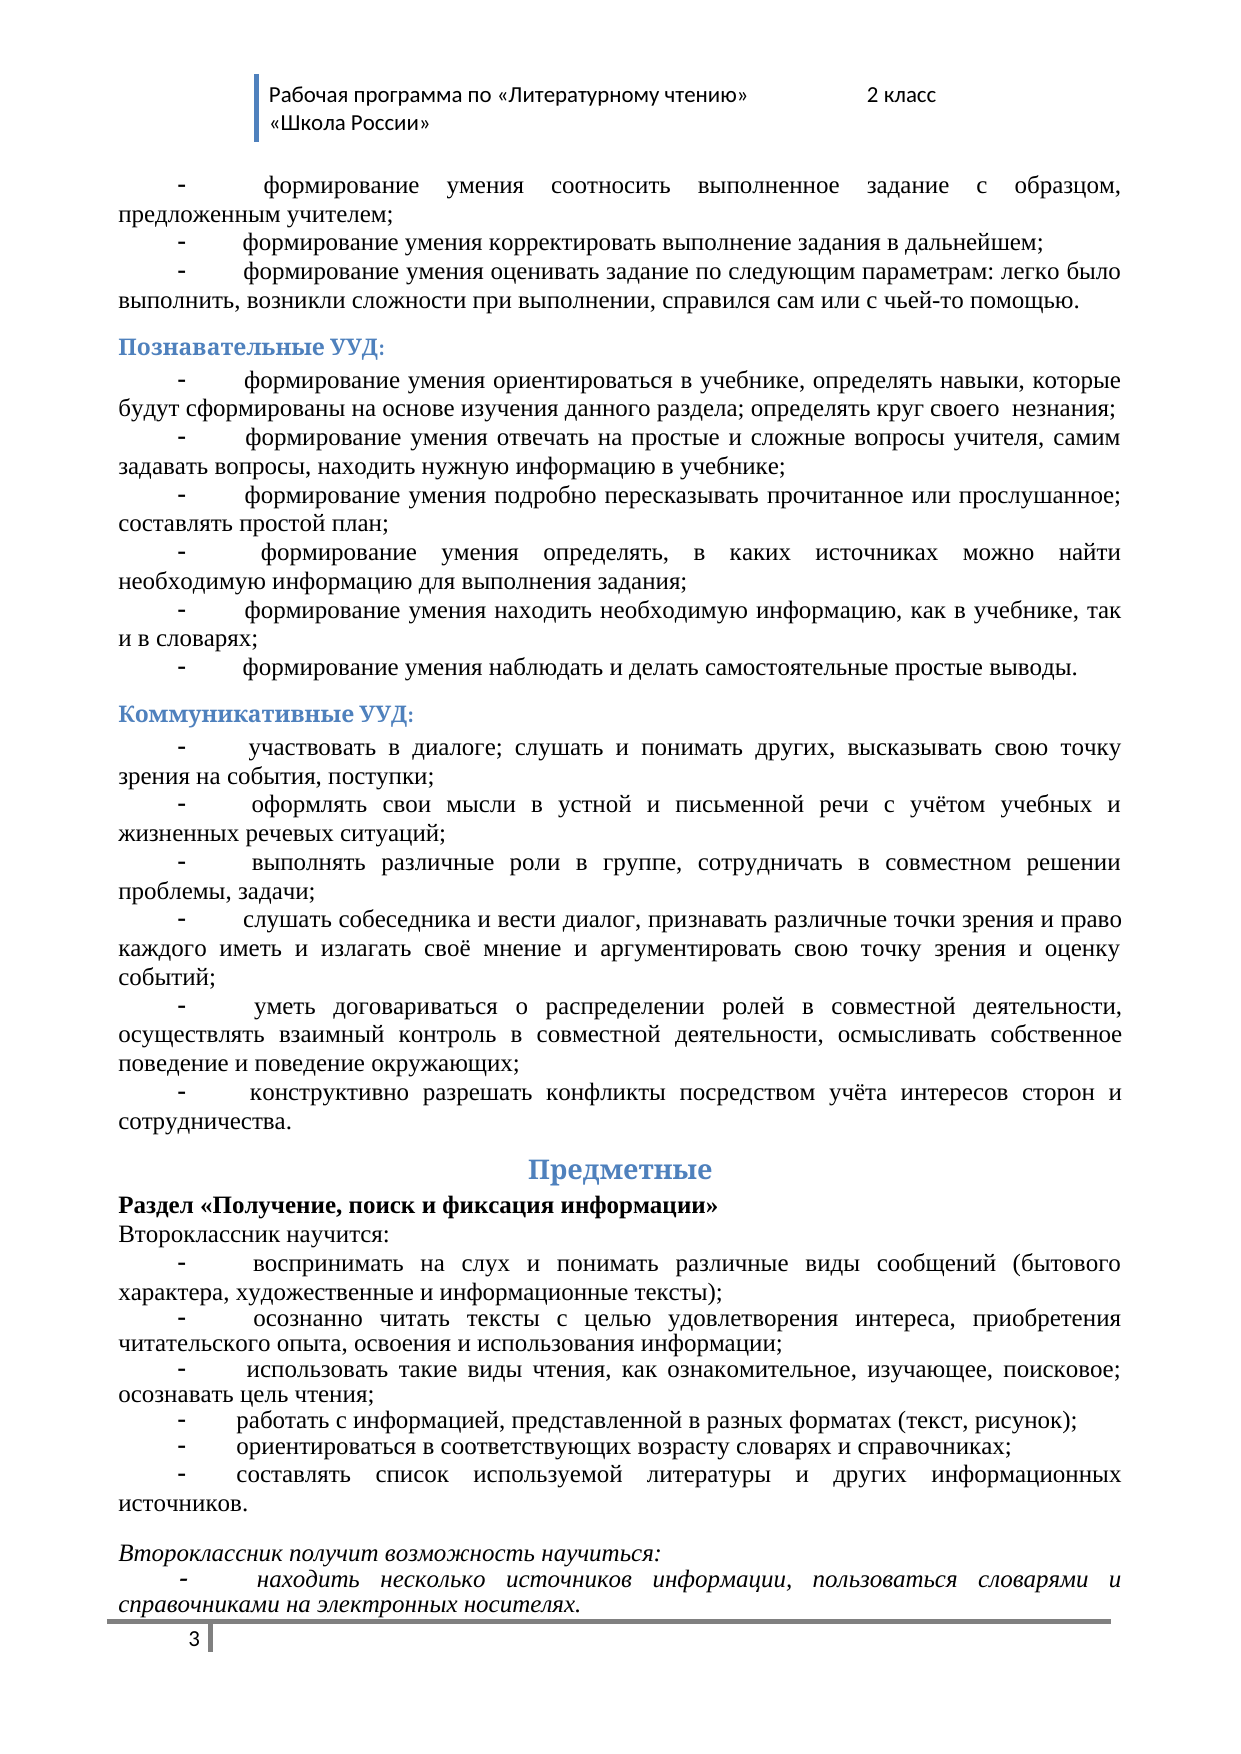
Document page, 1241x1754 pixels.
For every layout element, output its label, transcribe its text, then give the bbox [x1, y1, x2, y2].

list работать с информацией, представленной в разных форматах (текст, рисунок); [118, 1408, 1122, 1434]
list находить несколько источников информации, пользоваться словарями и справочниками на электронных носителях. [118, 1567, 1122, 1618]
list оформлять свои мысли в устной и письменной речи с учётом учебных и жизненных речевых ситуаций; [118, 789, 1122, 847]
list формирование умения ориентироваться в учебнике, определять навыки, которые будут сформированы на основе изучения данного раздела; определять круг своего незнания; [118, 365, 1122, 422]
list формирование умения находить необходимую информацию, как в учебнике, так и в словарях; [118, 595, 1122, 652]
list Раздел «Получение, поиск и фиксация информации» [118, 1191, 1122, 1219]
list слушать собеседника и вести диалог, признавать различные точки зрения и право каждого иметь и излагать своё мнение и аргументировать свою точку зрения и оценку событий; [118, 904, 1122, 991]
subtitle Познавательные УУД: [118, 334, 1122, 361]
list формирование умения наблюдать и делать самостоятельные простые выводы. [118, 652, 1122, 681]
list формирование умения корректировать выполнение задания в дальнейшем; [118, 227, 1122, 256]
list формирование умения определять, в каких источниках можно найти необходимую информацию для выполнения задания; [118, 537, 1122, 595]
list уметь договариваться о распределении ролей в совместной деятельности, осуществлять взаимный контроль в совместной деятельности, осмысливать собственное поведение и поведение окружающих; [118, 991, 1122, 1077]
list конструктивно разрешать конфликты посредством учёта интересов сторон и сотрудничества. [118, 1077, 1122, 1134]
list Второклассник научится: [118, 1219, 1122, 1248]
list формирование умения оценивать задание по следующим параметрам: легко было выполнить, возникли сложности при выполнении, справился сам или с чьей-то помощью. [118, 256, 1122, 314]
text Второклассник получит возможность научиться: [118, 1538, 1122, 1567]
list формирование умения подробно пересказывать прочитанное или прослушанное; составлять простой план; [118, 480, 1122, 537]
list осознанно читать тексты с целью удовлетворения интереса, приобретения читательского опыта, освоения и использования информации; [118, 1306, 1122, 1357]
list формирование умения соотносить выполненное задание с образцом, предложенным учителем; [118, 170, 1122, 227]
subtitle Коммуникативные УУД: [118, 702, 1122, 728]
list выполнять различные роли в группе, сотрудничать в совместном решении проблемы, задачи; [118, 847, 1122, 904]
subtitle Предметные [118, 1155, 1122, 1187]
list ориентироваться в соответствующих возрасту словарях и справочниках; [118, 1434, 1122, 1459]
list использовать такие виды чтения, как ознакомительное, изучающее, поисковое; осознавать цель чтения; [118, 1357, 1122, 1408]
list участвовать в диалоге; слушать и понимать других, высказывать свою точку зрения на события, поступки; [118, 732, 1122, 789]
list воспринимать на слух и понимать различные виды сообщений (бытового характера, художественные и информационные тексты); [118, 1248, 1122, 1306]
list составлять список используемой литературы и других информационных источников. [118, 1459, 1122, 1517]
list формирование умения отвечать на простые и сложные вопросы учителя, самим задавать вопросы, находить нужную информацию в учебнике; [118, 422, 1122, 480]
